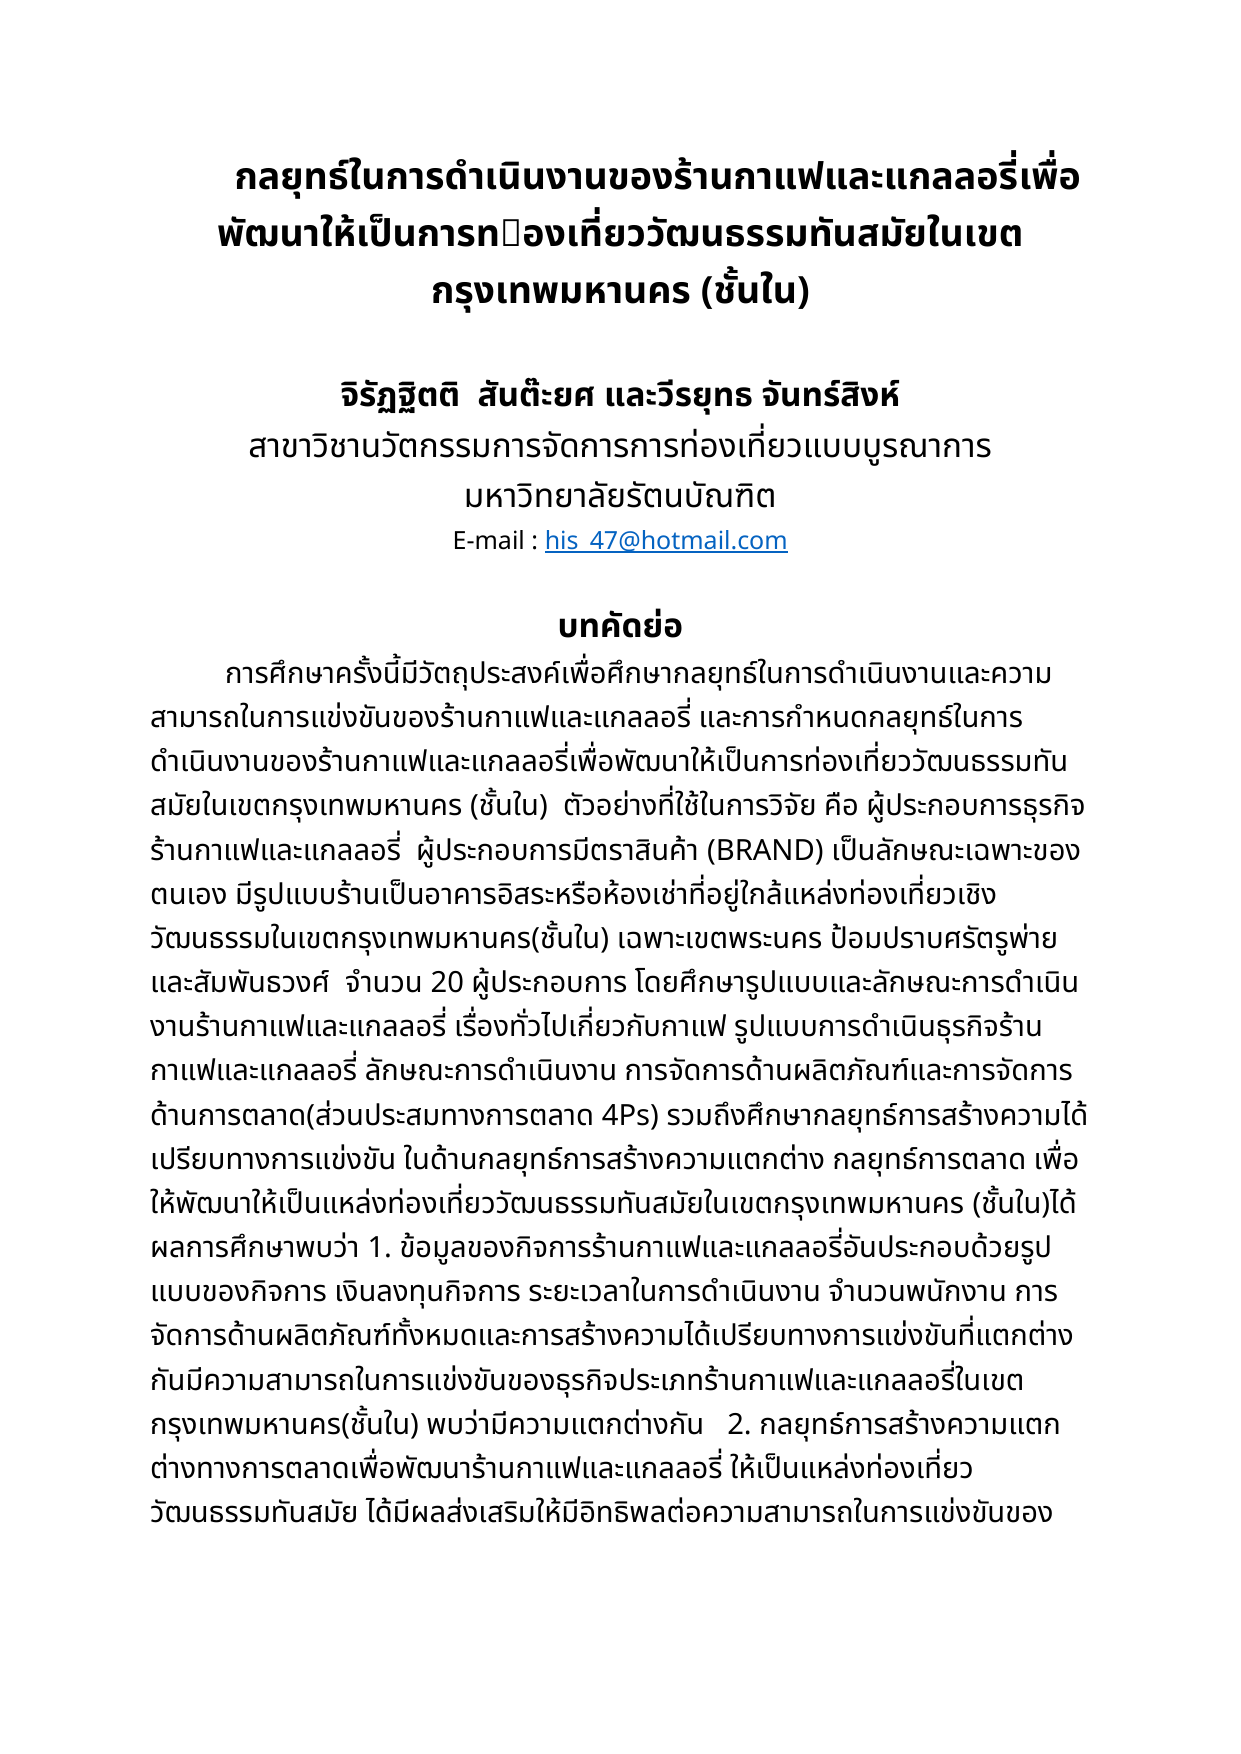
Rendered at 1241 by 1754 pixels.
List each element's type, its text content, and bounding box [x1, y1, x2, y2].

text บทคัดย่อ [150, 602, 1090, 652]
text E-mail : his_47@hotmail.com [150, 523, 1090, 557]
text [150, 652, 1090, 1535]
text กลยุทธ์ในการดําเนินงานของร้านกาแฟและแกลลอรี่เพื่อพัฒนาให้เป็นการทองเที่ยววัฒนธรรมทันสมัยในเขตกรุงเทพมหานคร (ชั้นใน) [150, 150, 1090, 320]
text สาขาวิชานวัตกรรมการจัดการการท่องเที่ยวแบบบูรณาการ [150, 422, 1090, 472]
text มหาวิทยาลัยรัตนบัณฑิต [150, 472, 1090, 523]
text จิรัฏฐิตติ สันต๊ะยศ และวีรยุทธ จันทร์สิงห์ [150, 371, 1090, 422]
